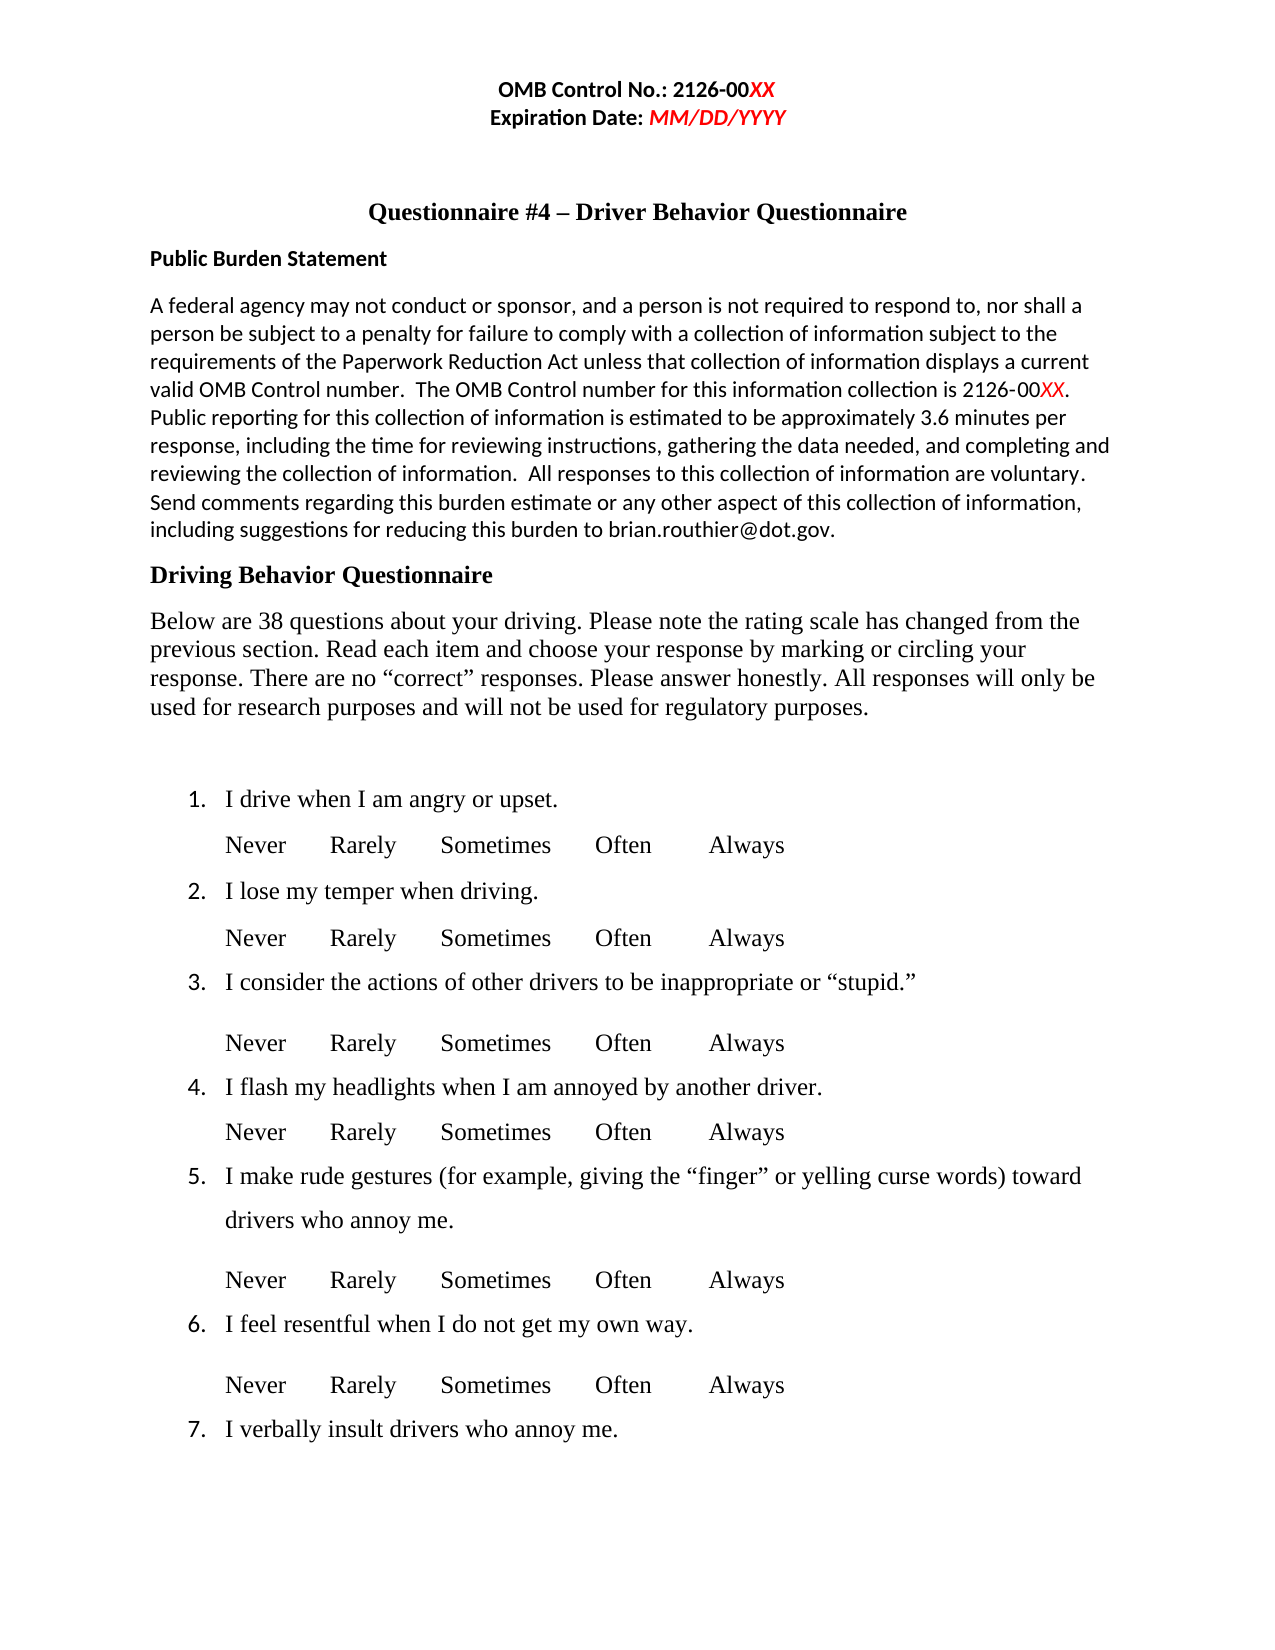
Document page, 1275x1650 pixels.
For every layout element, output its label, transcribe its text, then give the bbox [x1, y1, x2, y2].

list I flash my headlights when I am annoyed by another driver. [187, 1071, 1125, 1102]
list I verbally insult drivers who annoy me. [187, 1413, 1125, 1444]
text Never Rarely Sometimes Often Always [225, 1265, 1125, 1293]
text Below are 38 questions about your driving. Please note the rating scale has changed from the previous section. Read each item and choose your response by marking or circling your response. There are no “correct” responses. Please answer honestly. All responses will only be used for research purposes and will not be used for regulatory purposes. [150, 606, 1125, 721]
text Never Rarely Sometimes Often Always [225, 1370, 1125, 1399]
list I drive when I am angry or upset. [187, 783, 1125, 813]
subtitle Questionnaire #4 – Driver Behavior Questionnaire [150, 197, 1125, 226]
text Never Rarely Sometimes Often Always [225, 1028, 1125, 1057]
list I lose my temper when driving. [187, 875, 1125, 906]
text A federal agency may not conduct or sponsor, and a person is not required to respond to, nor shall a person be subject to a penalty for failure to comply with a collection of information subject to the requirements of the Paperwork Reduction Act unless that collection of information displays a current valid OMB Control number. The OMB Control number for this information collection is 2126-00XX. Public reporting for this collection of information is estimated to be approximately 3.6 minutes per response, including the time for reviewing instructions, gathering the data needed, and completing and reviewing the collection of information. All responses to this collection of information are voluntary. Send comments regarding this burden estimate or any other aspect of this collection of information, including suggestions for reducing this burden to brian.routhier@dot.gov. [150, 291, 1125, 544]
list I consider the actions of other drivers to be inappropriate or “stupid.” [187, 966, 1219, 996]
text Public Burden Statement [150, 244, 1125, 273]
list I feel resentful when I do not get my own way. [187, 1308, 1125, 1338]
text Never Rarely Sometimes Often Always [225, 1117, 1125, 1146]
text Driving Behavior Questionnaire [150, 560, 1125, 589]
text Never Rarely Sometimes Often Always [150, 830, 1125, 859]
text Never Rarely Sometimes Often Always [225, 923, 1125, 951]
list I make rude gestures (for example, giving the “finger” or yelling curse words) toward drivers who annoy me. [187, 1160, 1125, 1234]
